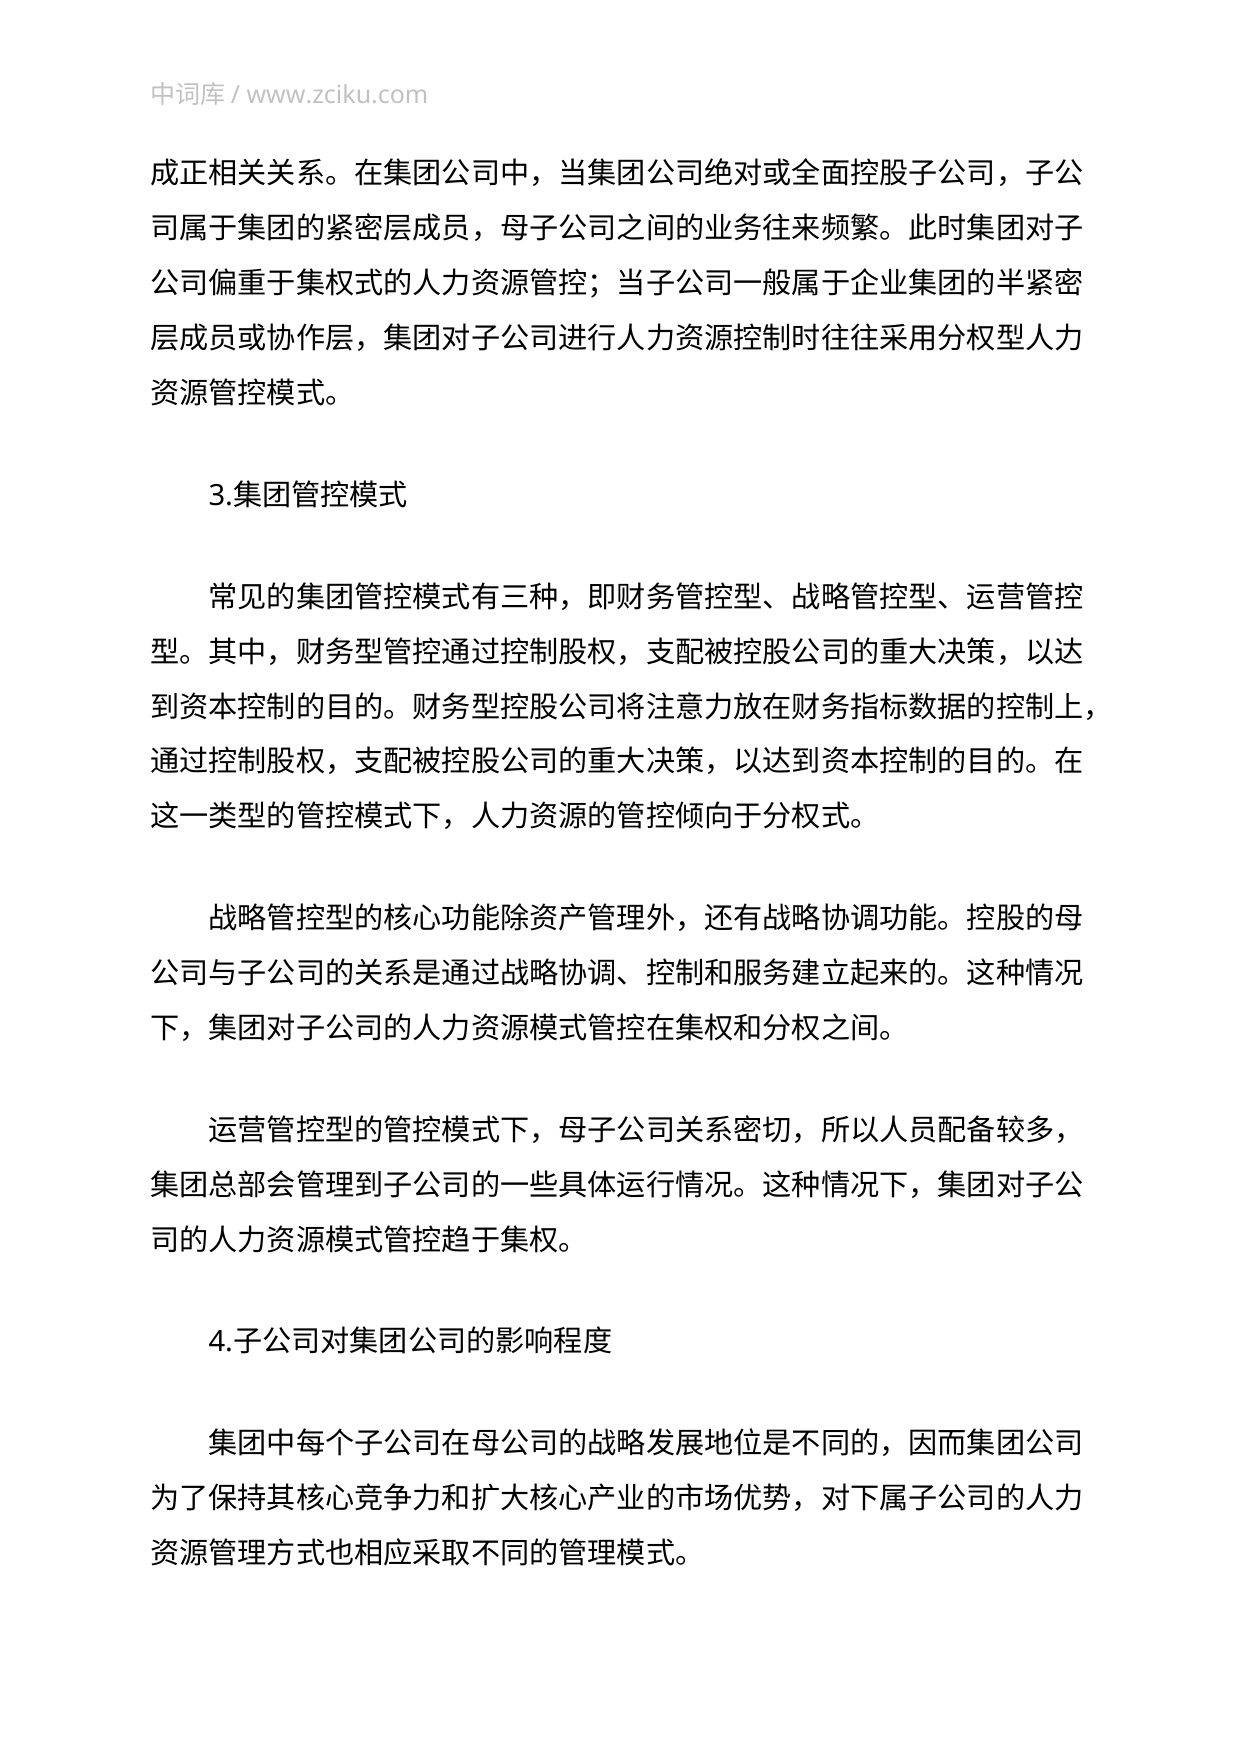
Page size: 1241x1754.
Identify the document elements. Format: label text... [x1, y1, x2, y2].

text 战略管控型的核心功能除资产管理外，还有战略协调功能。控股的母公司与子公司的关系是通过战略协调、控制和服务建立起来的。这种情况下，集团对子公司的人力资源模式管控在集权和分权之间。 [150, 895, 1090, 1047]
text 3.集团管控模式 [150, 471, 1090, 514]
text 集团中每个子公司在母公司的战略发展地位是不同的，因而集团公司为了保持其核心竞争力和扩大核心产业的市场优势，对下属子公司的人力资源管理方式也相应采取不同的管理模式。 [150, 1420, 1090, 1572]
text 4.子公司对集团公司的影响程度 [150, 1318, 1090, 1360]
text 运营管控型的管控模式下，母子公司关系密切，所以人员配备较多，集团总部会管理到子公司的一些具体运行情况。这种情况下，集团对子公司的人力资源模式管控趋于集权。 [150, 1106, 1090, 1258]
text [150, 150, 1090, 412]
text 常见的集团管控模式有三种，即财务管控型、战略管控型、运营管控型。其中，财务型管控通过控制股权，支配被控股公司的重大决策，以达到资本控制的目的。财务型控股公司将注意力放在财务指标数据的控制上，通过控制股权，支配被控股公司的重大决策，以达到资本控制的目的。在这一类型的管控模式下，人力资源的管控倾向于分权式。 [150, 573, 1090, 835]
